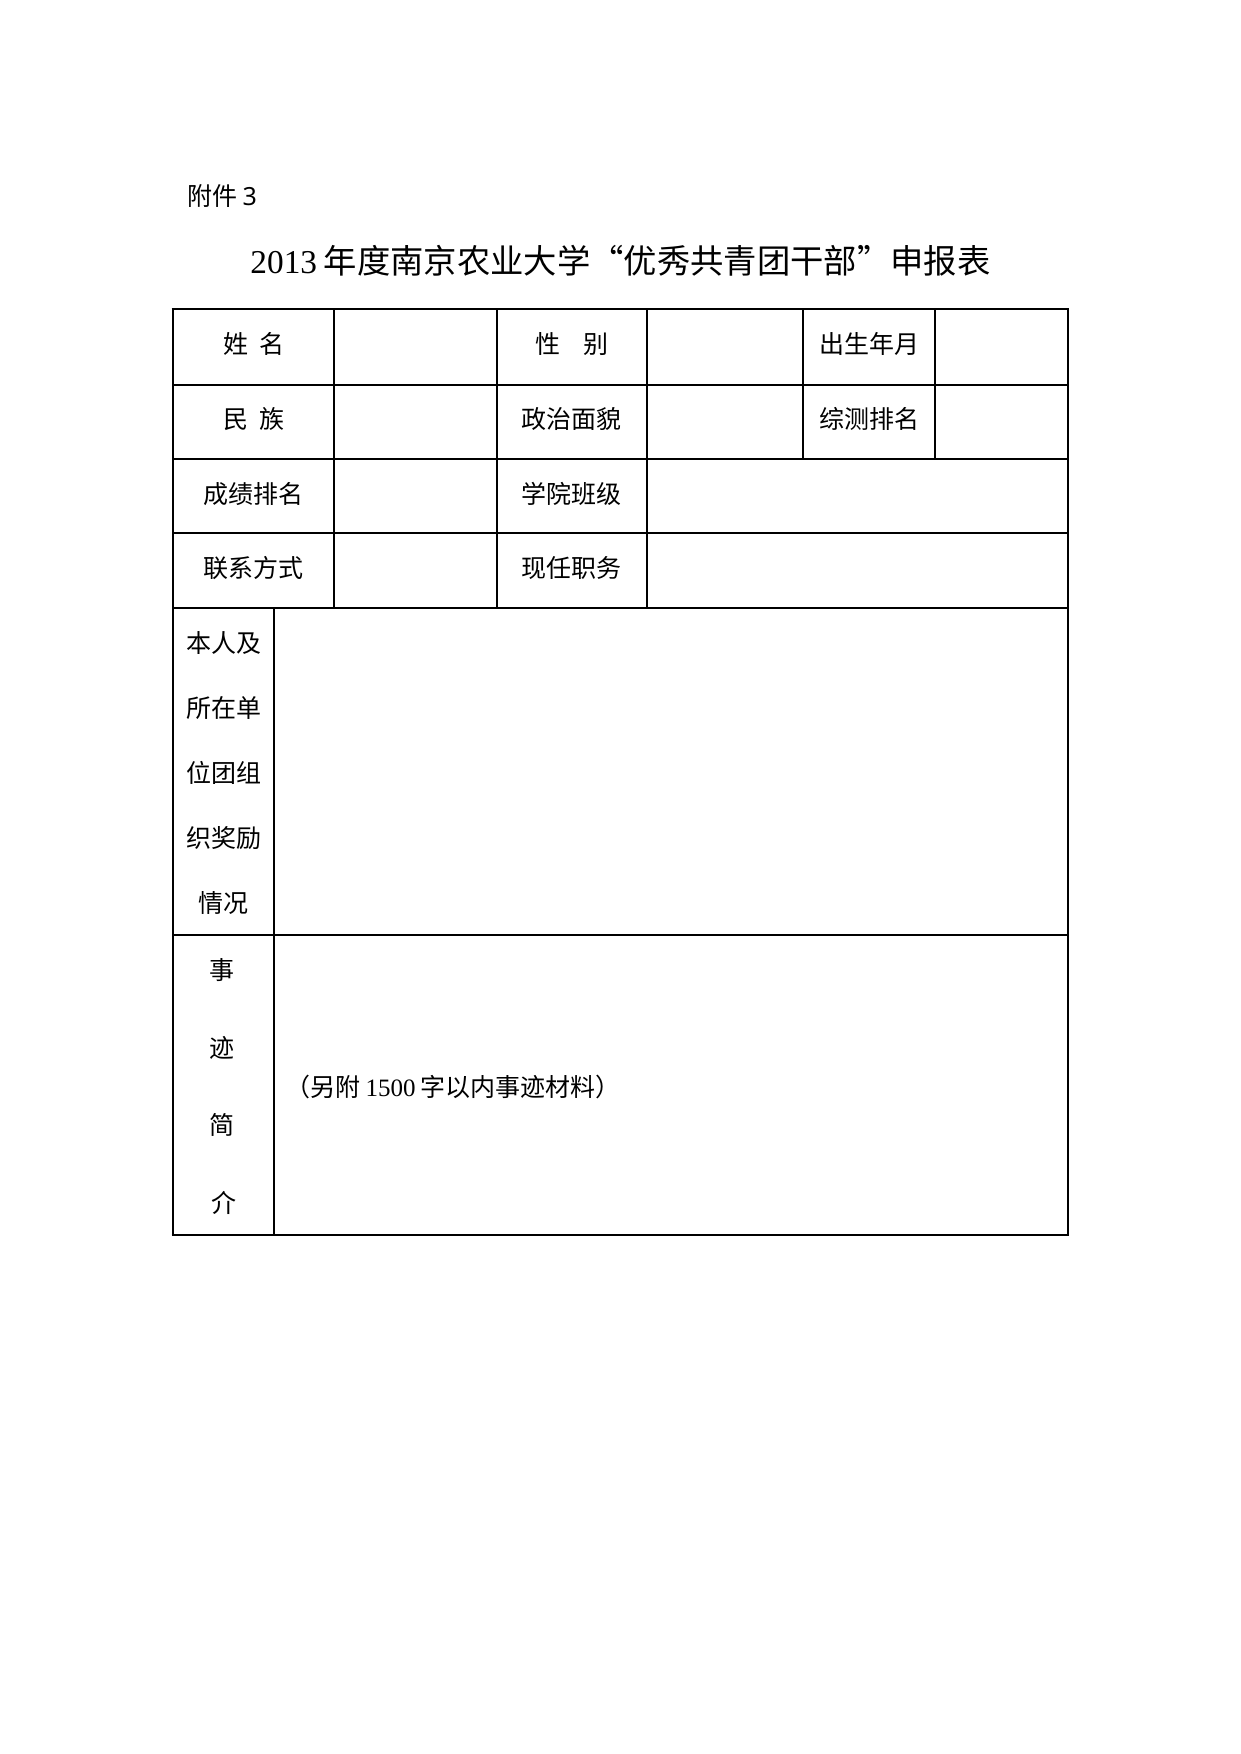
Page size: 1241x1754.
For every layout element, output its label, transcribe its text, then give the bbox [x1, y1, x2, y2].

table_cell 联系方式 [174, 534, 333, 607]
table_header 姓 名 [174, 310, 333, 383]
table_cell [335, 534, 496, 607]
table_cell 学院班级 [498, 460, 646, 532]
table_cell [648, 534, 1067, 607]
table_cell [648, 386, 802, 458]
table_cell [648, 460, 1067, 532]
text 附件3 [187, 162, 1053, 227]
table_cell 本人及所在单位团组织奖励情况 [174, 609, 273, 934]
table_header [936, 310, 1067, 383]
table_header 出生年月 [804, 310, 934, 383]
table_header [335, 310, 496, 383]
text 2013年度南京农业大学“优秀共青团干部”申报表 [187, 227, 1053, 292]
table_cell 政治面貌 [498, 386, 646, 458]
table_cell （另附1500字以内事迹材料） [275, 936, 1067, 1234]
table_cell 事 迹 简 介 [174, 936, 273, 1234]
table_cell 民 族 [174, 386, 333, 458]
table_header [648, 310, 802, 383]
table_cell [335, 460, 496, 532]
table_cell [335, 386, 496, 458]
table_cell 成绩排名 [174, 460, 333, 532]
table_cell 综测排名 [804, 386, 934, 458]
table_cell 现任职务 [498, 534, 646, 607]
table_cell [275, 609, 1067, 934]
table_cell [936, 386, 1067, 458]
table_header 性 别 [498, 310, 646, 383]
